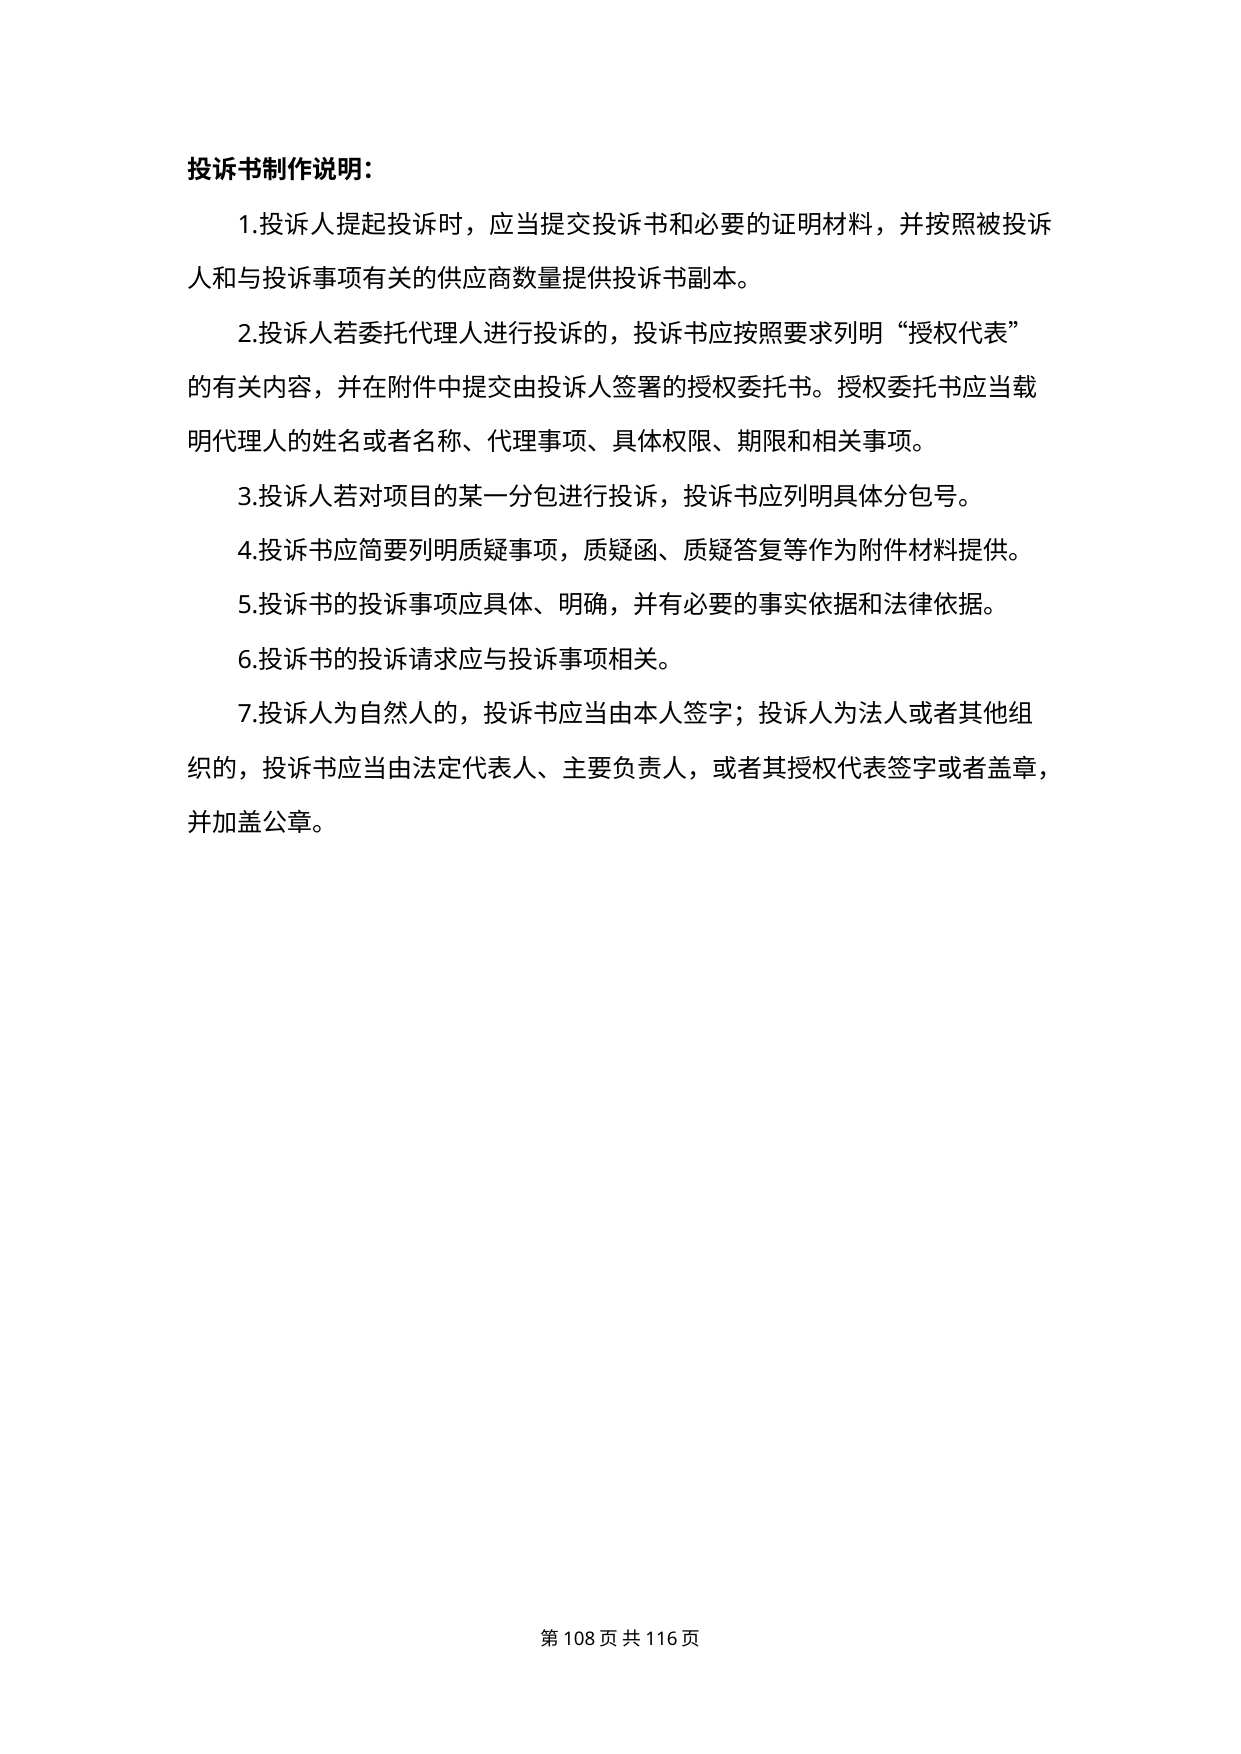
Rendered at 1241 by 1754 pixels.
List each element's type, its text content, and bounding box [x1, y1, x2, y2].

text 3.投诉人若对项目的某一分包进行投诉，投诉书应列明具体分包号。 [187, 476, 1053, 512]
text 1.投诉人提起投诉时，应当提交投诉书和必要的证明材料，并按照被投诉人和与投诉事项有关的供应商数量提供投诉书副本。 [187, 204, 1053, 295]
text 投诉书制作说明： [187, 150, 1053, 186]
text 2.投诉人若委托代理人进行投诉的，投诉书应按照要求列明“授权代表”的有关内容，并在附件中提交由投诉人签署的授权委托书。授权委托书应当载明代理人的姓名或者名称、代理事项、具体权限、期限和相关事项。 [187, 313, 1053, 458]
text 6.投诉书的投诉请求应与投诉事项相关。 [187, 639, 1053, 676]
text 7.投诉人为自然人的，投诉书应当由本人签字；投诉人为法人或者其他组织的，投诉书应当由法定代表人、主要负责人，或者其授权代表签字或者盖章，并加盖公章。 [187, 694, 1053, 839]
text 4.投诉书应简要列明质疑事项，质疑函、质疑答复等作为附件材料提供。 [187, 531, 1053, 567]
text 5.投诉书的投诉事项应具体、明确，并有必要的事实依据和法律依据。 [187, 585, 1053, 621]
